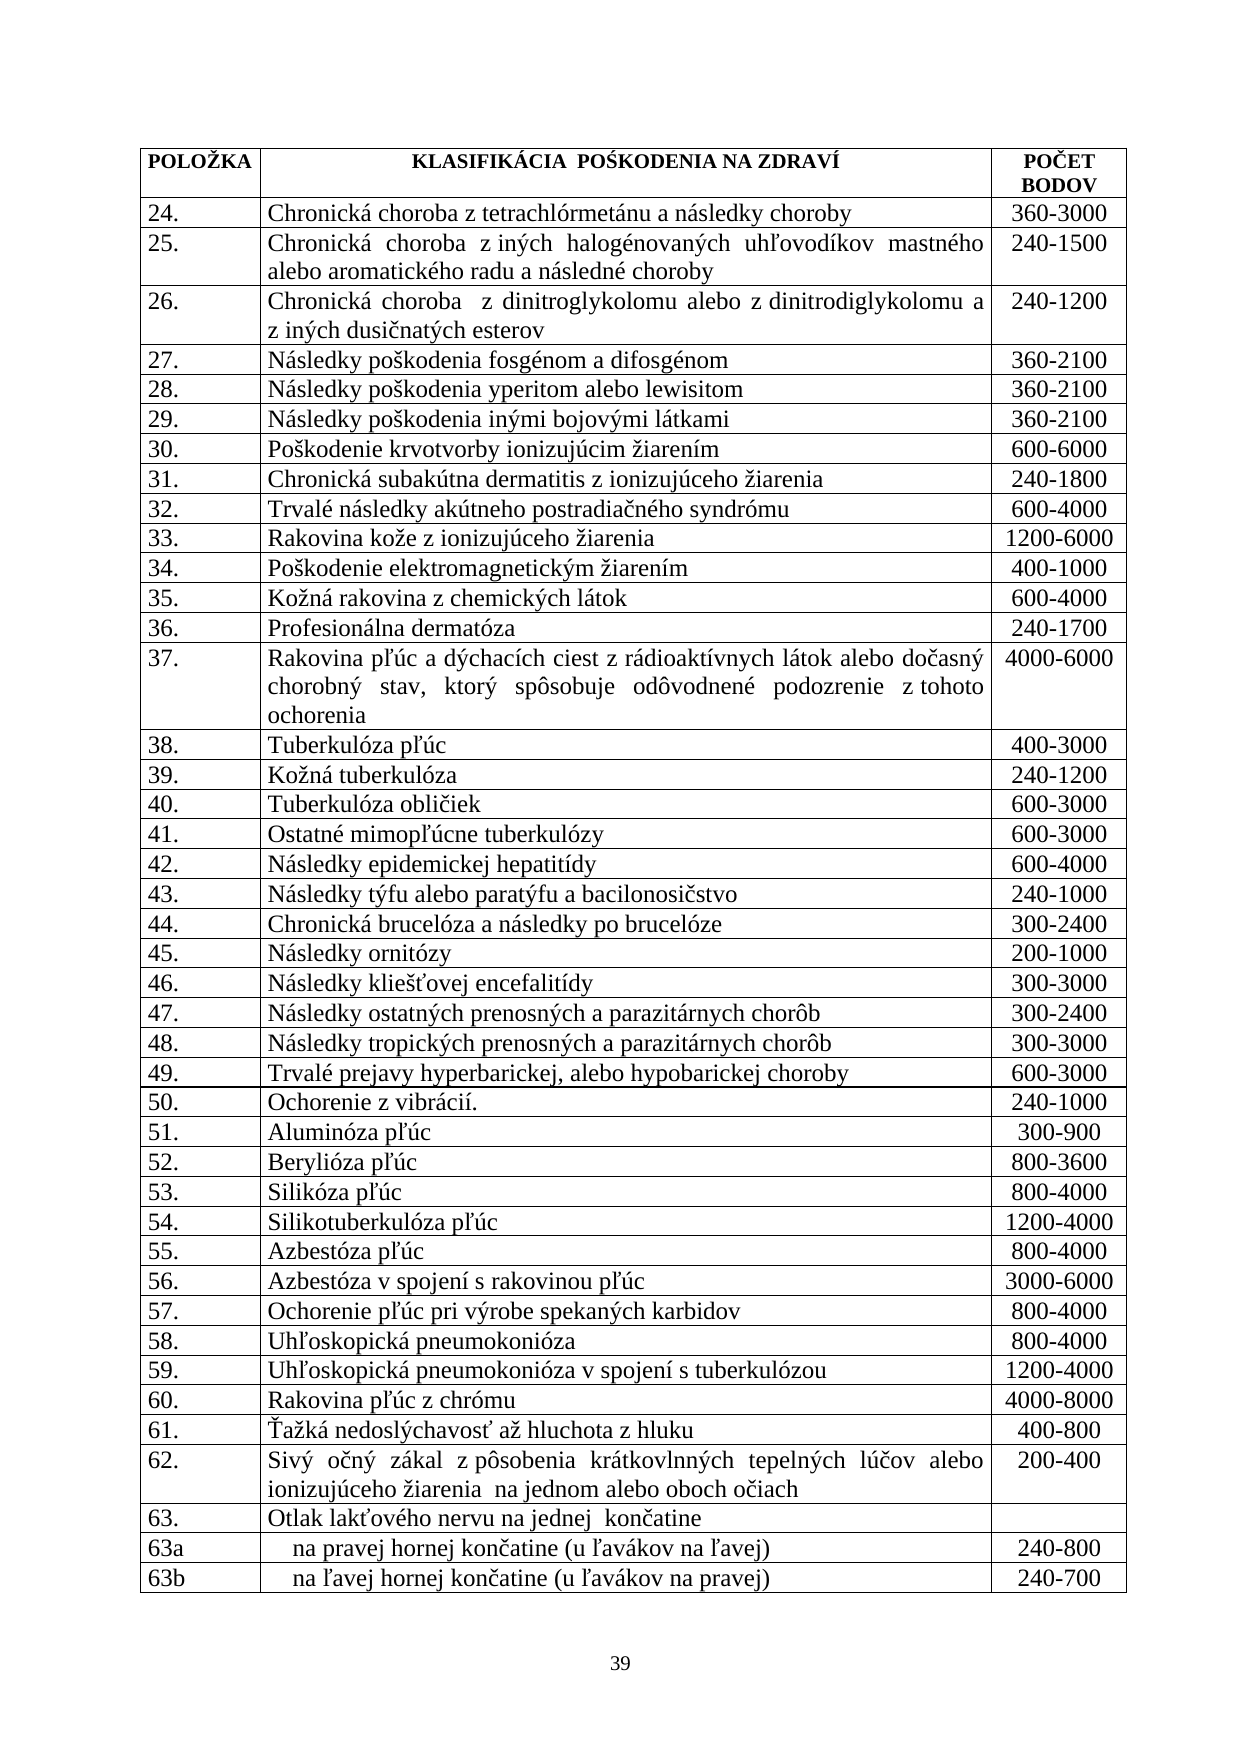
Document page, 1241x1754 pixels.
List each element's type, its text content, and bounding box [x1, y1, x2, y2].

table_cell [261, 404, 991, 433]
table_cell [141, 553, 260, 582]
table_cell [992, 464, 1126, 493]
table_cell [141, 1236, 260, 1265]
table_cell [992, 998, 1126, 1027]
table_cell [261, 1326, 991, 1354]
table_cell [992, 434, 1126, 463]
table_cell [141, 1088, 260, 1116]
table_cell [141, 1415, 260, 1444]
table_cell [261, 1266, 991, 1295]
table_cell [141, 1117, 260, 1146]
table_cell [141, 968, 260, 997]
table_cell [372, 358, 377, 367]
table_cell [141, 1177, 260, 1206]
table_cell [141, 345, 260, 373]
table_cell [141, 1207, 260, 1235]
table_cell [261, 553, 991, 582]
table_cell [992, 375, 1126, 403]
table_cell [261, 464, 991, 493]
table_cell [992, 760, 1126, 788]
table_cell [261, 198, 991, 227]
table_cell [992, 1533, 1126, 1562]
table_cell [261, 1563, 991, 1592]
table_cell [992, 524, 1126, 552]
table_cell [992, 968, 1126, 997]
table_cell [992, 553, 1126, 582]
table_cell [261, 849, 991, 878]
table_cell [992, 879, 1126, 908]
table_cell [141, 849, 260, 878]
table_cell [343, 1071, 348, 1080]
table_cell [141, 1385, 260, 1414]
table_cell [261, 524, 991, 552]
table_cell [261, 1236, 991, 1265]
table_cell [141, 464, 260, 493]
table_header POLOŽKA [141, 149, 260, 197]
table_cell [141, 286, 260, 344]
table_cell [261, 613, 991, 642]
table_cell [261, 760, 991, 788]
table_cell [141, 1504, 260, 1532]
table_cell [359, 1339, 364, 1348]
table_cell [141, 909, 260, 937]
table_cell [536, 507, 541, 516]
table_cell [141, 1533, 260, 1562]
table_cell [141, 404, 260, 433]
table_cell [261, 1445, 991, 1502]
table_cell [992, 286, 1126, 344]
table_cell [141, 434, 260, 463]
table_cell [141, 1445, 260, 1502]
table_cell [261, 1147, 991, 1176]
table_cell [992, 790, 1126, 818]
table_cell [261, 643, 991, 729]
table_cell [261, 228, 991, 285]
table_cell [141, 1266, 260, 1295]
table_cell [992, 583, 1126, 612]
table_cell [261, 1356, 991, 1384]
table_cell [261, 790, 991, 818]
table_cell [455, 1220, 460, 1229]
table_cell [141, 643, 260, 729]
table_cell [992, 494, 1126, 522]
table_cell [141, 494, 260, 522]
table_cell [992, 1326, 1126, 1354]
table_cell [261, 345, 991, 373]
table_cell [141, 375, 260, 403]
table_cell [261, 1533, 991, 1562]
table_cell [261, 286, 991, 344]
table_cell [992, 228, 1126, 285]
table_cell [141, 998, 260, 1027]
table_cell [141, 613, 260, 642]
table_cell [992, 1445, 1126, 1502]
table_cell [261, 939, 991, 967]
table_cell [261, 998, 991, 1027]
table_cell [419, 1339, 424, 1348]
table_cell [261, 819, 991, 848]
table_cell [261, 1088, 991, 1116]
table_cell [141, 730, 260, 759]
table_header klasifikácia pośkodenia NA zdraví [261, 149, 991, 197]
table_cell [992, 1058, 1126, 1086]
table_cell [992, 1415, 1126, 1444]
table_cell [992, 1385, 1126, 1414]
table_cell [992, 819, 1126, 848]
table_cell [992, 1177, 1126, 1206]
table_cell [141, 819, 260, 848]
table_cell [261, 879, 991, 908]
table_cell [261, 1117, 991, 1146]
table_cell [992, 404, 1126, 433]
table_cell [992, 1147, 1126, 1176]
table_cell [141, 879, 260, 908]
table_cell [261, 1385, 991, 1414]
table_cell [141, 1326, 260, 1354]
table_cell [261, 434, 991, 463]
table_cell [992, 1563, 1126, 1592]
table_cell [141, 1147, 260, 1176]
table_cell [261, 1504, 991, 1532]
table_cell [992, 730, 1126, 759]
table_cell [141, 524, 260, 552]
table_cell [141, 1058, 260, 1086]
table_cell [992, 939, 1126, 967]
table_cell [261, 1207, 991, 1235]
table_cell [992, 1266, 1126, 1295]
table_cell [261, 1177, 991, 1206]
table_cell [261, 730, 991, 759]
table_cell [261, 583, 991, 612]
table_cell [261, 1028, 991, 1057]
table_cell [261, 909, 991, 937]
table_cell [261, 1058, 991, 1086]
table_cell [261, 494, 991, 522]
table_header počet BODov [992, 149, 1126, 197]
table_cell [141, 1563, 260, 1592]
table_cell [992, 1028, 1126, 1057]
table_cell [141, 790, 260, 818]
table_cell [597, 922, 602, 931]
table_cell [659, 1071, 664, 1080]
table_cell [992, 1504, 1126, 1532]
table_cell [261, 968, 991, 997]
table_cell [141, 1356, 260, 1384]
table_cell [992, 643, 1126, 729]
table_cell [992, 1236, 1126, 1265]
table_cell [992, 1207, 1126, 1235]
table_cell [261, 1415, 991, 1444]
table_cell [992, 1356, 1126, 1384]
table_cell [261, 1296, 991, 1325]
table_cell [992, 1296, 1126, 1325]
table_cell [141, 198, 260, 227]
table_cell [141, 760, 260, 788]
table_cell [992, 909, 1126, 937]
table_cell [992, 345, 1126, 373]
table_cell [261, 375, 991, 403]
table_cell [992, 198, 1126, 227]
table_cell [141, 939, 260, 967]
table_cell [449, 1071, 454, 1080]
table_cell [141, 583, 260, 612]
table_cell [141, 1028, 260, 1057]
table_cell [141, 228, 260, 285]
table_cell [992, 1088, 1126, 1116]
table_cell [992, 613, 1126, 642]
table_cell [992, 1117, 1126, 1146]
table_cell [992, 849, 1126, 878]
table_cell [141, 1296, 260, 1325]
